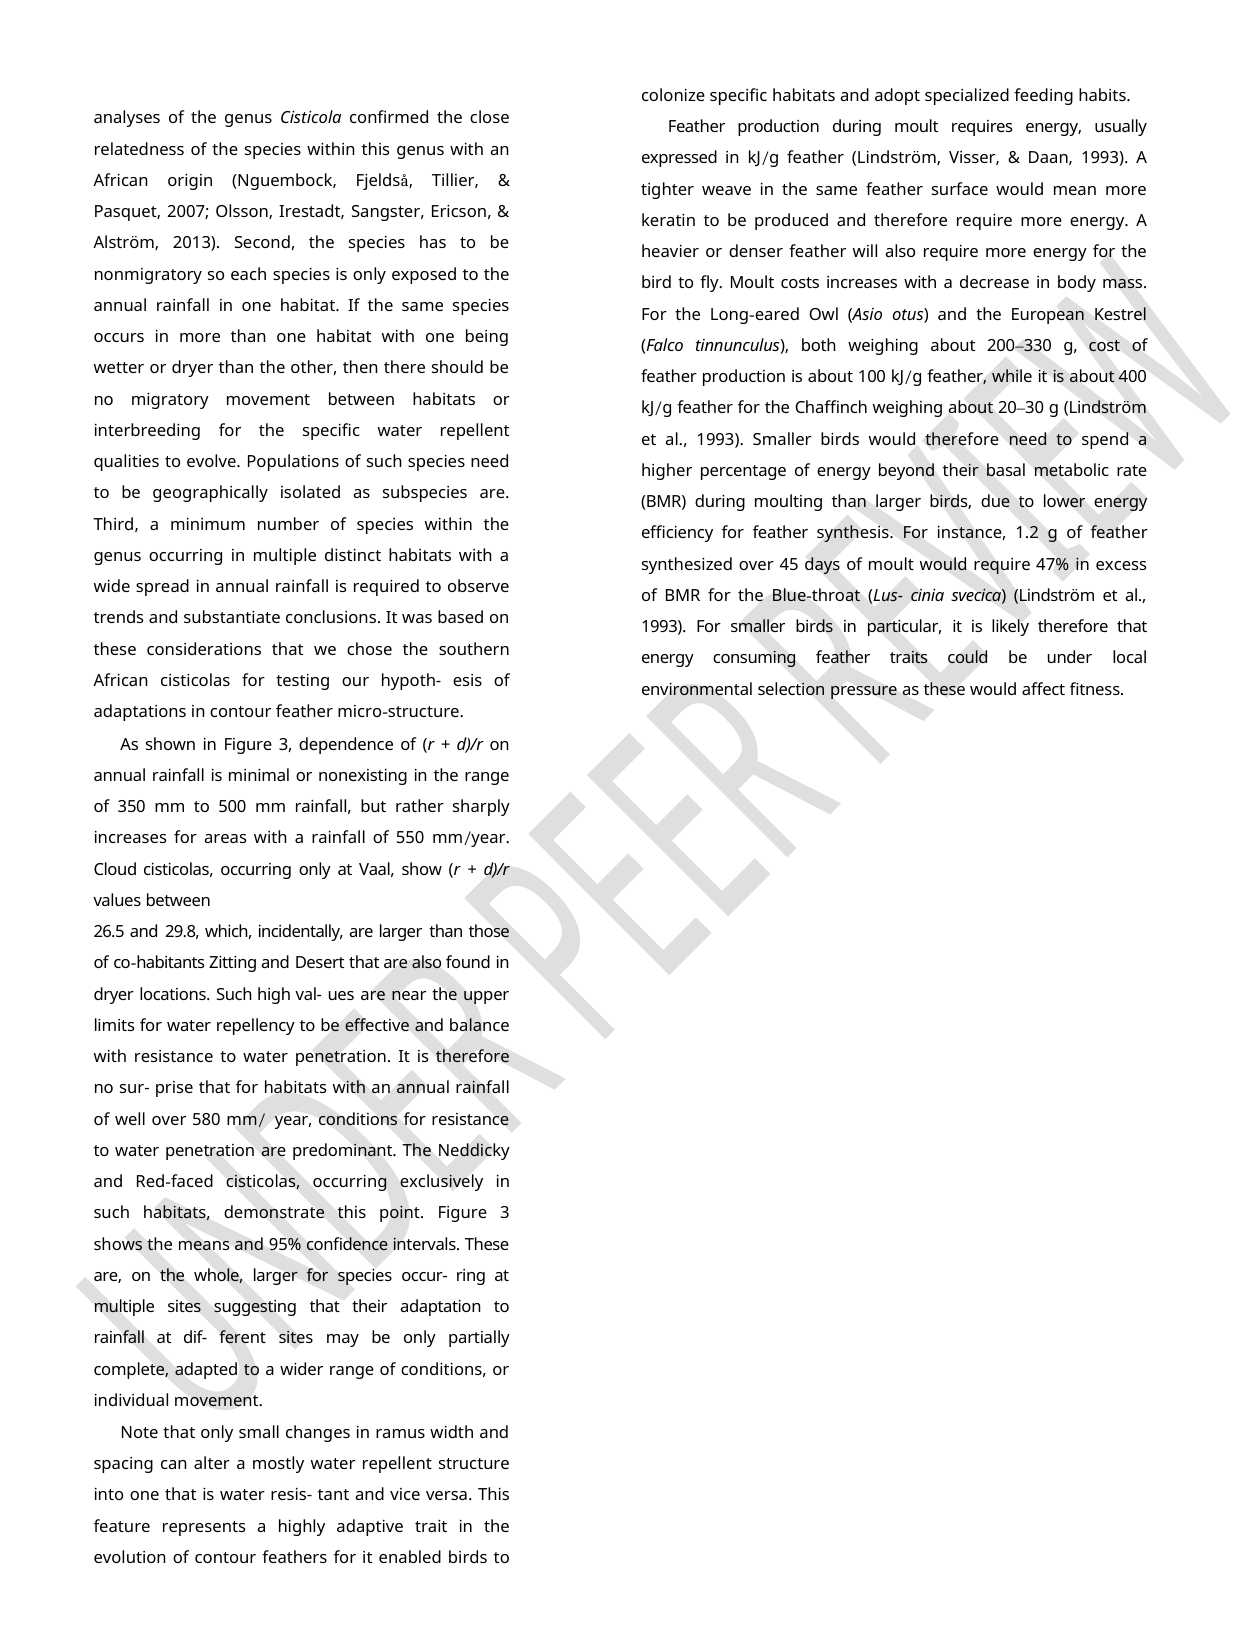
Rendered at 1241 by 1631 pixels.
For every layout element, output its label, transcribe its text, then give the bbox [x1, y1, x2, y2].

text As shown in Figure 3, dependence of (r + d)/r on annual rainfall is minimal or nonexisting in the range of 350 mm to 500 mm rainfall, but rather sharply increases for areas with a rainfall of 550 mm/year. Cloud cisticolas, occurring only at Vaal, show (r + d)/r values between [93, 732, 510, 911]
text Note that only small changes in ramus width and spacing can alter a mostly water repellent structure into one that is water resis- tant and vice versa. This feature represents a highly adaptive trait in the evolution of contour feathers for it enabled birds to colonize specific habitats and adopt specialized feeding habits. [93, 1420, 510, 1568]
text Feather production during moult requires energy, usually expressed in kJ/g feather (Lindström, Visser, & Daan, 1993). A tighter weave in the same feather surface would mean more keratin to be produced and therefore require more energy. A heavier or denser feather will also require more energy for the bird to fly. Moult costs increases with a decrease in body mass. For the Long‐eared Owl (Asio otus) and the European Kestrel (Falco tinnunculus), both weighing about 200–330 g, cost of feather production is about 100 kJ/g feather, while it is about 400 kJ/g feather for the Chaffinch weighing about 20–30 g (Lindström et al., 1993). Smaller birds would therefore need to spend a higher percentage of energy beyond their basal metabolic rate (BMR) during moulting than larger birds, due to lower energy efficiency for feather synthesis. For instance, 1.2 g of feather synthesized over 45 days of moult would require 47% in excess of BMR for the Blue‐throat (Lus- cinia svecica) (Lindström et al., 1993). For smaller birds in particular, it is likely therefore that energy consuming feather traits could be under local environmental selection pressure as these would affect fitness. [641, 115, 1147, 700]
text analyses of the genus Cisticola confirmed the close relatedness of the species within this genus with an African origin (Nguembock, Fjeldså, Tillier, & Pasquet, 2007; Olsson, Irestadt, Sangster, Ericson, & Alström, 2013). Second, the species has to be nonmigratory so each species is only exposed to the annual rainfall in one habitat. If the same species occurs in more than one habitat with one being wetter or dryer than the other, then there should be no migratory movement between habitats or interbreeding for the specific water repellent qualities to evolve. Populations of such species need to be geographically isolated as subspecies are. Third, a minimum number of species within the genus occurring in multiple distinct habitats with a wide spread in annual rainfall is required to observe trends and substantiate conclusions. It was based on these considerations that we chose the southern African cisticolas for testing our hypoth- esis of adaptations in contour feather micro‐structure. [93, 106, 510, 722]
text 26.5 and 29.8, which, incidentally, are larger than those of co‐habitants Zitting and Desert that are also found in dryer locations. Such high val- ues are near the upper limits for water repellency to be effective and balance with resistance to water penetration. It is therefore no sur- prise that for habitats with an annual rainfall of well over 580 mm/ year, conditions for resistance to water penetration are predominant. The Neddicky and Red‐faced cisticolas, occurring exclusively in such habitats, demonstrate this point. Figure 3 shows the means and 95% confidence intervals. These are, on the whole, larger for species occur- ring at multiple sites suggesting that their adaptation to rainfall at dif- ferent sites may be only partially complete, adapted to a wider range of conditions, or individual movement. [93, 920, 510, 1411]
